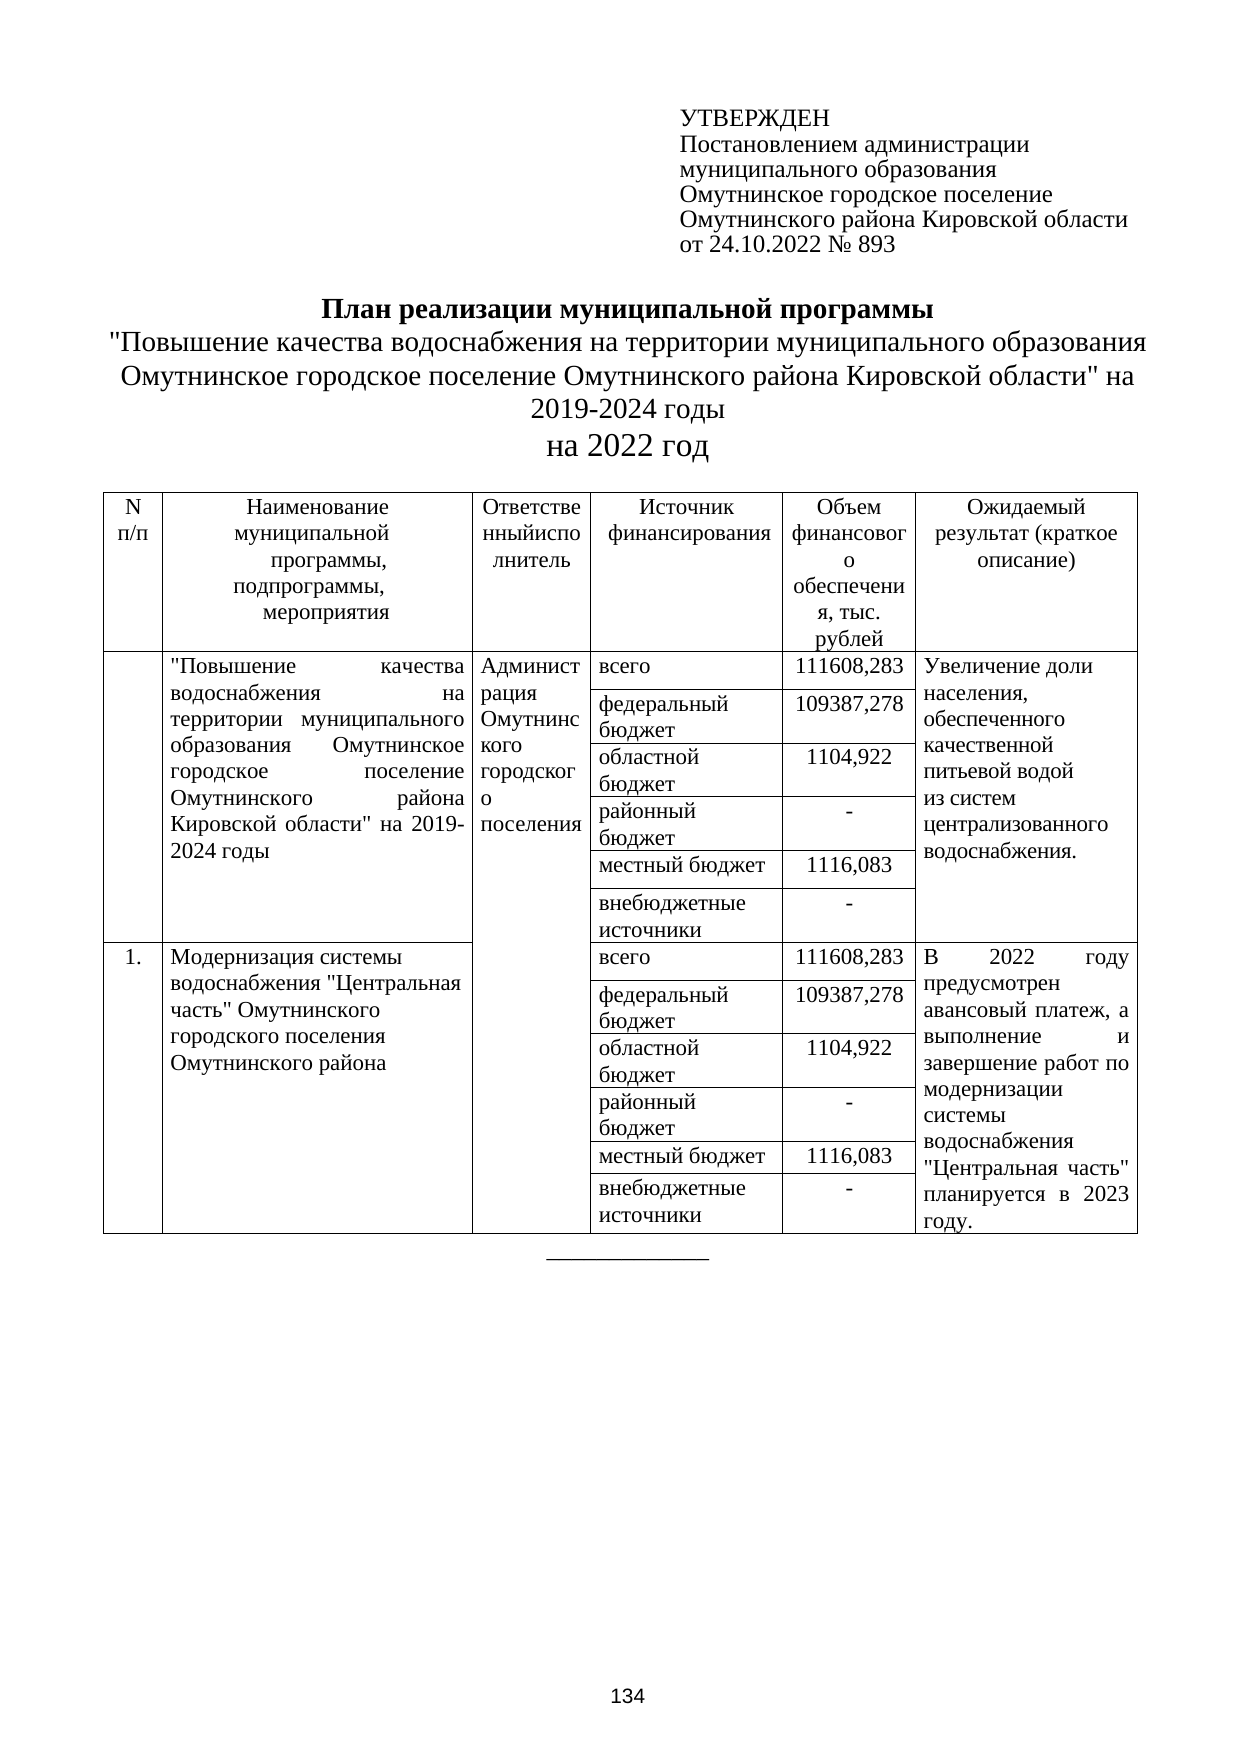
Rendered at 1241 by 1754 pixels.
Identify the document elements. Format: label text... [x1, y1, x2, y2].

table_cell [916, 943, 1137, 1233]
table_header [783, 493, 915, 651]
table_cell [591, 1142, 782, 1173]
text Постановлением администрации [679, 132, 1152, 157]
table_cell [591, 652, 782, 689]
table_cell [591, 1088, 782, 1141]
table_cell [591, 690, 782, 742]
text Омутнинское городское поселение [679, 182, 1152, 207]
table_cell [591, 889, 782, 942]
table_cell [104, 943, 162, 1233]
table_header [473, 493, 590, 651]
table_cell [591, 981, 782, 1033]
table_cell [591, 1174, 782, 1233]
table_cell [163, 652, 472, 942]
text Омутнинского района Кировской области [679, 207, 1152, 232]
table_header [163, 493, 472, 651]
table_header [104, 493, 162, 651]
text "Повышение качества водоснабжения на территории муниципального образования Омутнинское городское поселение Омутнинского района Кировской области" на 2019-2024 годы [103, 324, 1152, 425]
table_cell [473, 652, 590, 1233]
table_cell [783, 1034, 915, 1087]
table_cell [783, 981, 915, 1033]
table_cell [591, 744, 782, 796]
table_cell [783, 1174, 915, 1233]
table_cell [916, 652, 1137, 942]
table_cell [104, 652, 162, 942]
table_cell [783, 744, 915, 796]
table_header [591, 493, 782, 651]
text от 24.10.2022 № 893 [679, 232, 1152, 257]
text муниципального образования [679, 157, 1152, 182]
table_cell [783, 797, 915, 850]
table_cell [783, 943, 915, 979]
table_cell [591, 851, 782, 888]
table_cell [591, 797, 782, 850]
text УТВЕРЖДЕН [679, 103, 1152, 132]
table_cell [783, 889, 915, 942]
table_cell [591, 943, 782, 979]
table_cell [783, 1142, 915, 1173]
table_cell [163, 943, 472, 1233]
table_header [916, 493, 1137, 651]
text _____________ [103, 1234, 1152, 1263]
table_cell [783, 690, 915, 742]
text План реализации муниципальной программы [103, 291, 1152, 324]
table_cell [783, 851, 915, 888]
text на 2022 год [103, 425, 1152, 463]
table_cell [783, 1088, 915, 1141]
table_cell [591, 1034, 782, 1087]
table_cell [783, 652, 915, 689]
